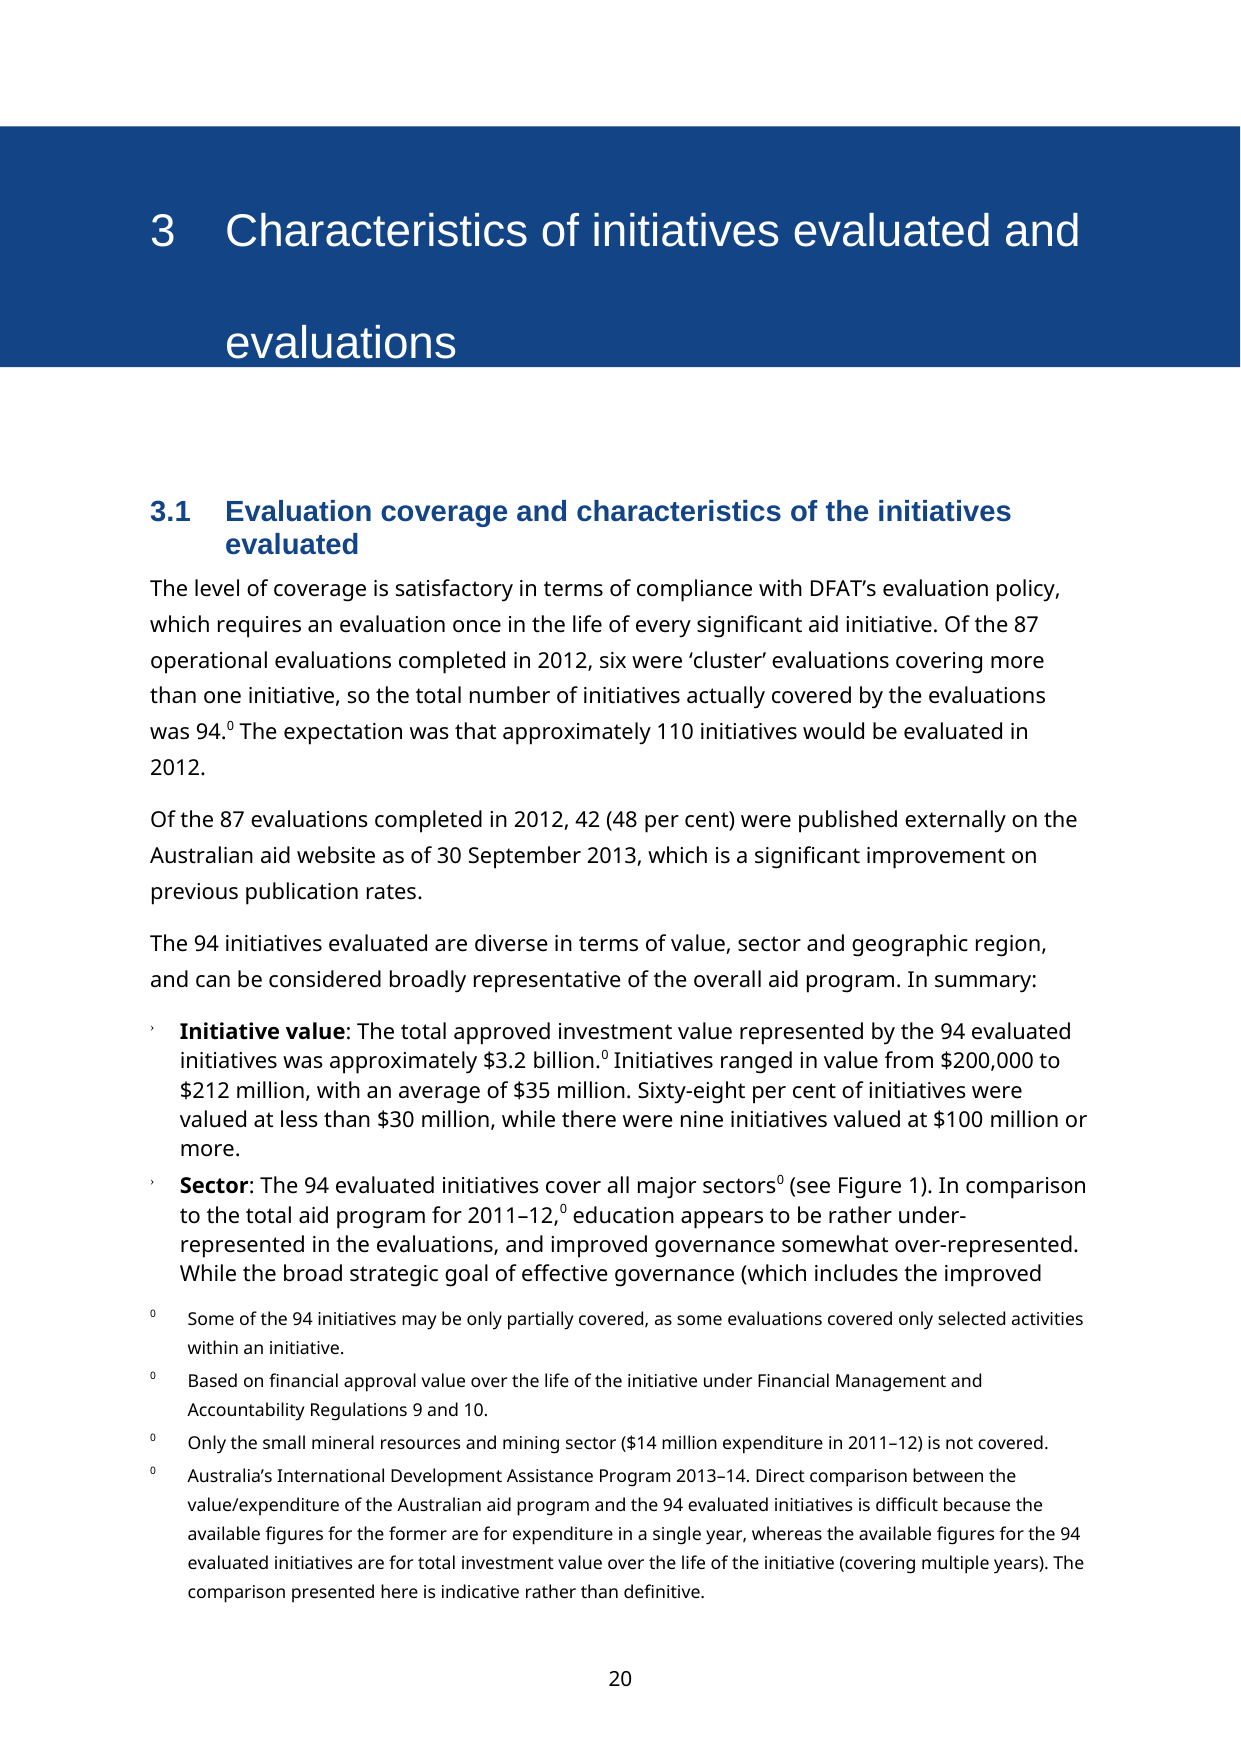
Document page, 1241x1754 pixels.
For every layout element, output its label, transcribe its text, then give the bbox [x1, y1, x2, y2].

text The 94 initiatives evaluated are diverse in terms of value, sector and geographic region, and can be considered broadly representative of the overall aid program. In summary: [150, 928, 1090, 994]
text Initiative value: The total approved investment value represented by the 94 evaluated initiatives was approximately $3.2 billion. Initiatives ranged in value from $200,000 to $212 million, with an average of $35 million. Sixty-eight per cent of initiatives were valued at less than $30 million, while there were nine initiatives valued at $100 million or more. [150, 1016, 1090, 1162]
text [150, 1171, 1090, 1287]
text Of the 87 evaluations completed in 2012, 42 (48 per cent) were published externally on the Australian aid website as of 30 September 2013, which is a significant improvement on previous publication rates. [150, 804, 1090, 906]
text The level of coverage is satisfactory in terms of compliance with DFAT’s evaluation policy, which requires an evaluation once in the life of every significant aid initiative. Of the 87 operational evaluations completed in 2012, six were ‘cluster’ evaluations covering more than one initiative, so the total number of initiatives actually covered by the evaluations was 94. The expectation was that approximately 110 initiatives would be evaluated in 2012. [150, 573, 1090, 782]
subtitle 3 Characteristics of initiatives evaluated and evaluations [150, 200, 1090, 369]
subtitle Evaluation coverage and characteristics of the initiatives evaluated [150, 494, 1090, 561]
